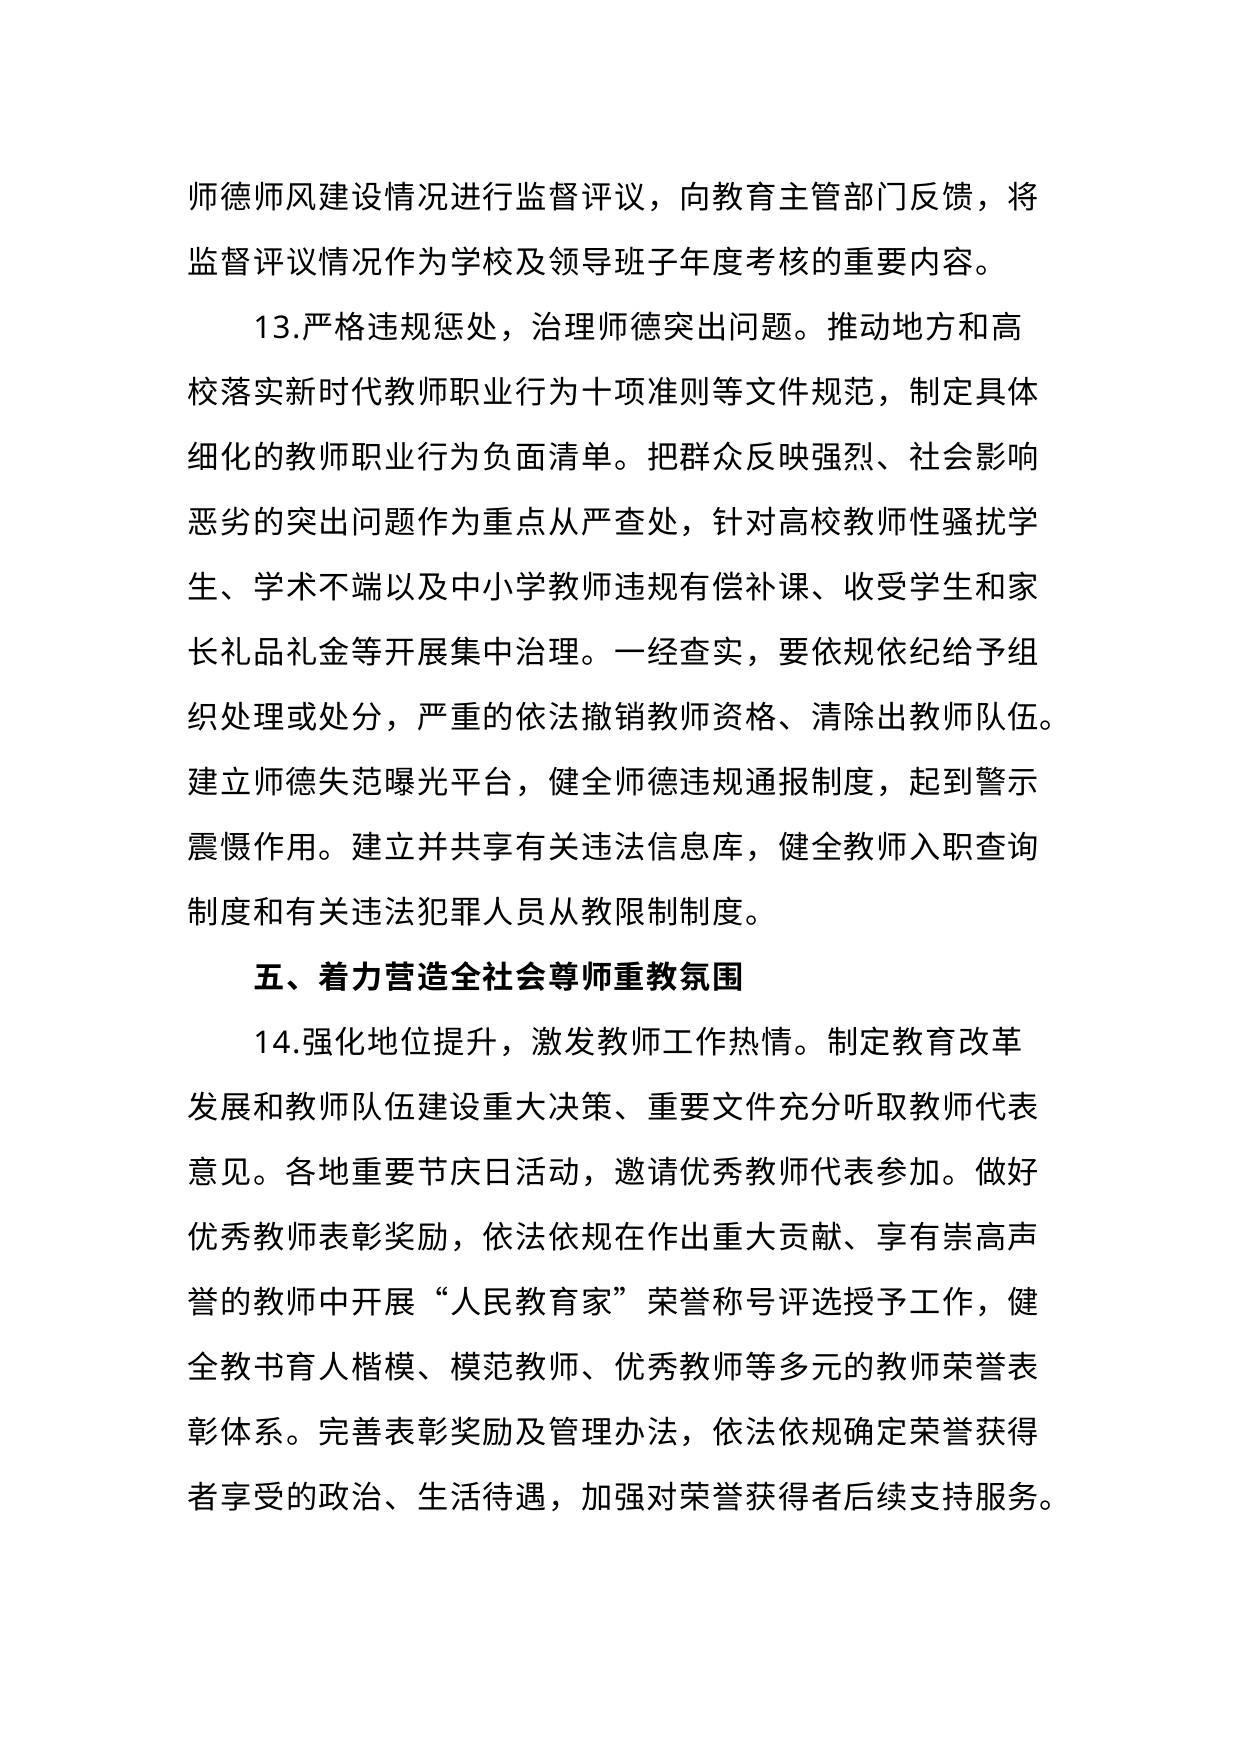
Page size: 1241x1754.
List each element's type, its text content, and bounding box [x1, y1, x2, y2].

text 14.强化地位提升，激发教师工作热情。制定教育改革发展和教师队伍建设重大决策、重要文件充分听取教师代表意见。各地重要节庆日活动，邀请优秀教师代表参加。做好优秀教师表彰奖励，依法依规在作出重大贡献、享有崇高声誉的教师中开展“人民教育家”荣誉称号评选授予工作，健全教书育人楷模、模范教师、优秀教师等多元的教师荣誉表彰体系。完善表彰奖励及管理办法，依法依规确定荣誉获得者享受的政治、生活待遇，加强对荣誉获得者后续支持服务。 [187, 1007, 1053, 1527]
text 五、着力营造全社会尊师重教氛围 [187, 942, 1053, 1007]
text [187, 162, 1053, 292]
text 13.严格违规惩处，治理师德突出问题。推动地方和高校落实新时代教师职业行为十项准则等文件规范，制定具体细化的教师职业行为负面清单。把群众反映强烈、社会影响恶劣的突出问题作为重点从严查处，针对高校教师性骚扰学生、学术不端以及中小学教师违规有偿补课、收受学生和家长礼品礼金等开展集中治理。一经查实，要依规依纪给予组织处理或处分，严重的依法撤销教师资格、清除出教师队伍。建立师德失范曝光平台，健全师德违规通报制度，起到警示震慑作用。建立并共享有关违法信息库，健全教师入职查询制度和有关违法犯罪人员从教限制制度。 [187, 292, 1053, 942]
